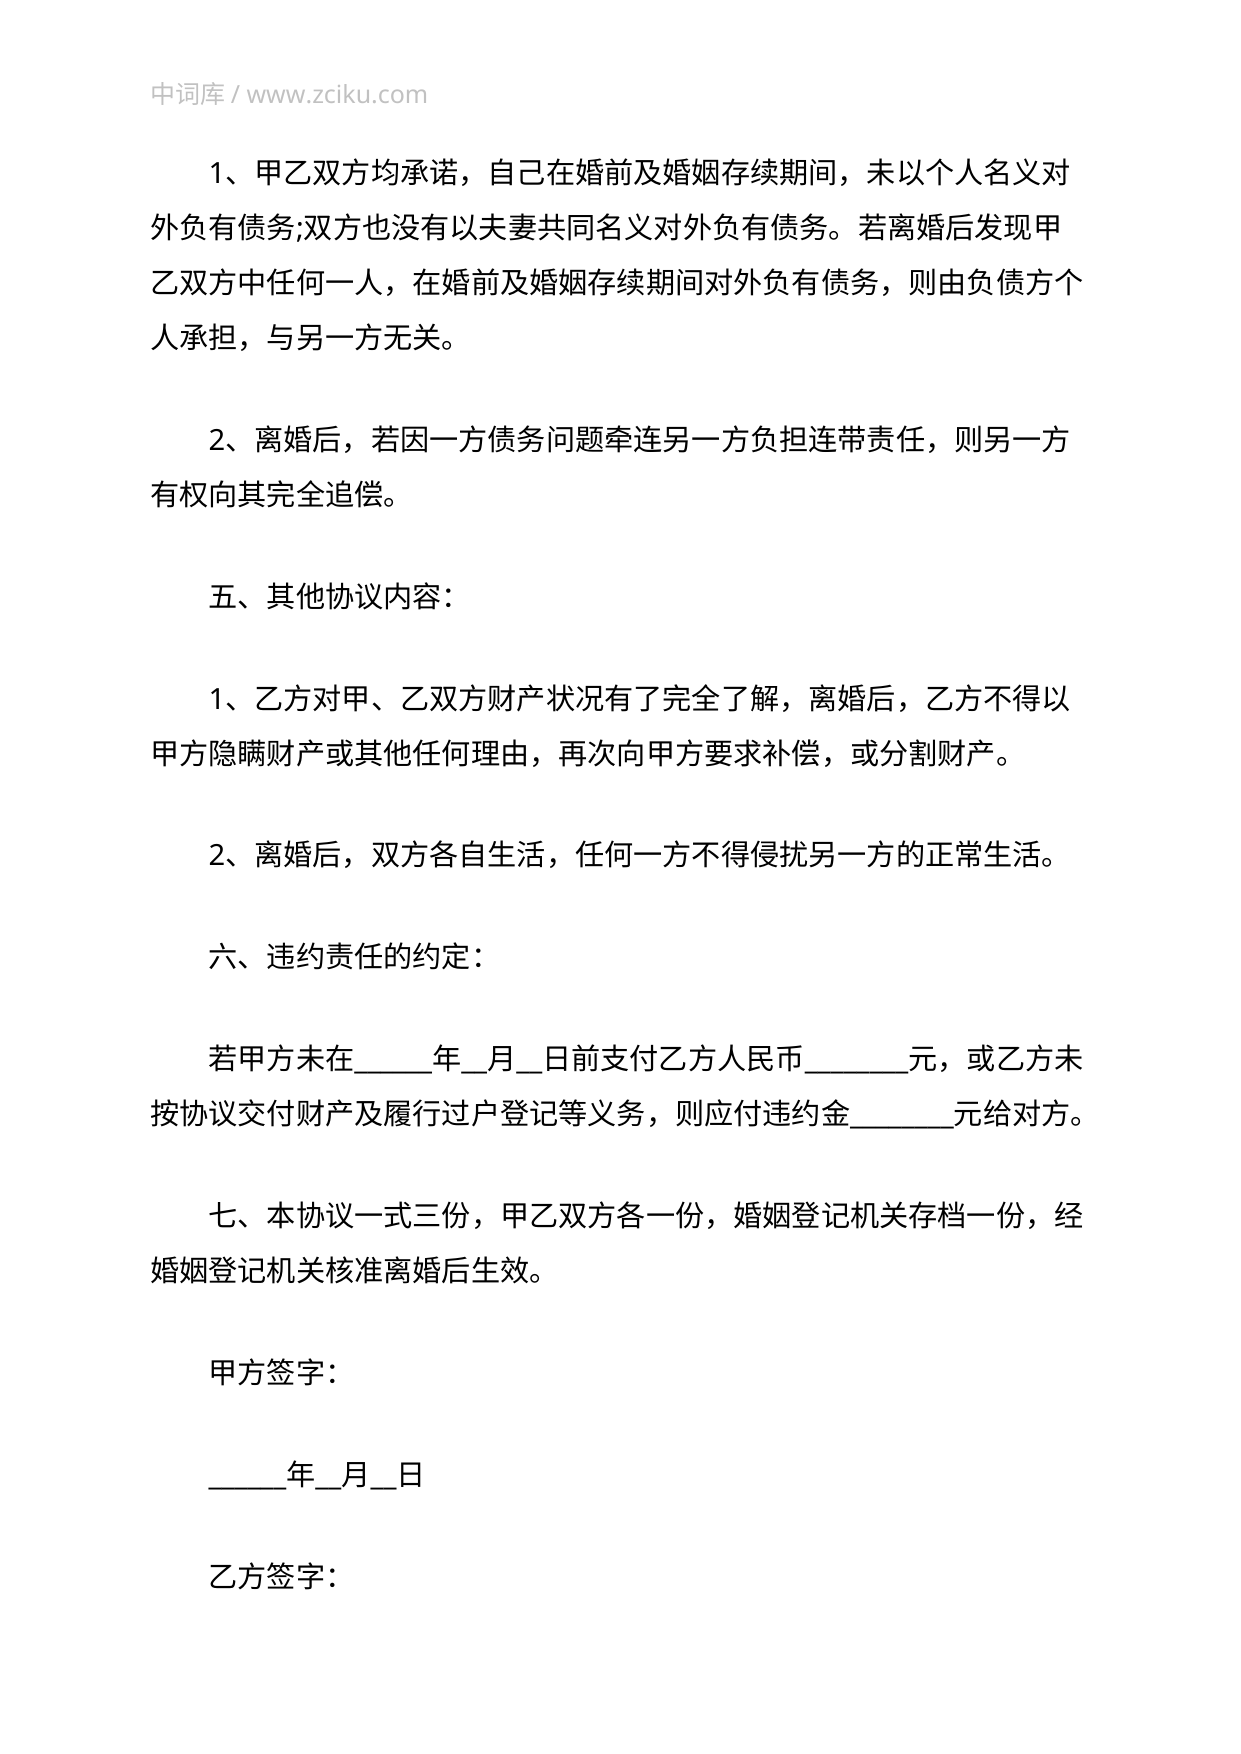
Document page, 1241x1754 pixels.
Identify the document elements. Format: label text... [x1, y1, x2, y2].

text 1、甲乙双方均承诺，自己在婚前及婚姻存续期间，未以个人名义对外负有债务;双方也没有以夫妻共同名义对外负有债务。若离婚后发现甲乙双方中任何一人，在婚前及婚姻存续期间对外负有债务，则由负债方个人承担，与另一方无关。 [150, 150, 1090, 357]
text 1、乙方对甲、乙双方财产状况有了完全了解，离婚后，乙方不得以甲方隐瞒财产或其他任何理由，再次向甲方要求补偿，或分割财产。 [150, 675, 1090, 772]
text 2、离婚后，若因一方债务问题牵连另一方负担连带责任，则另一方有权向其完全追偿。 [150, 417, 1090, 514]
text 甲方签字： [150, 1349, 1090, 1392]
text 乙方签字： [150, 1553, 1090, 1595]
text 五、其他协议内容： [150, 573, 1090, 616]
text 七、本协议一式三份，甲乙双方各一份，婚姻登记机关存档一份，经婚姻登记机关核准离婚后生效。 [150, 1193, 1090, 1290]
text 若甲方未在______年__月__日前支付乙方人民币________元，或乙方未按协议交付财产及履行过户登记等义务，则应付违约金________元给对方。 [150, 1036, 1090, 1133]
text ______年__月__日 [150, 1451, 1090, 1493]
text 2、离婚后，双方各自生活，任何一方不得侵扰另一方的正常生活。 [150, 832, 1090, 874]
text 六、违约责任的约定： [150, 934, 1090, 976]
